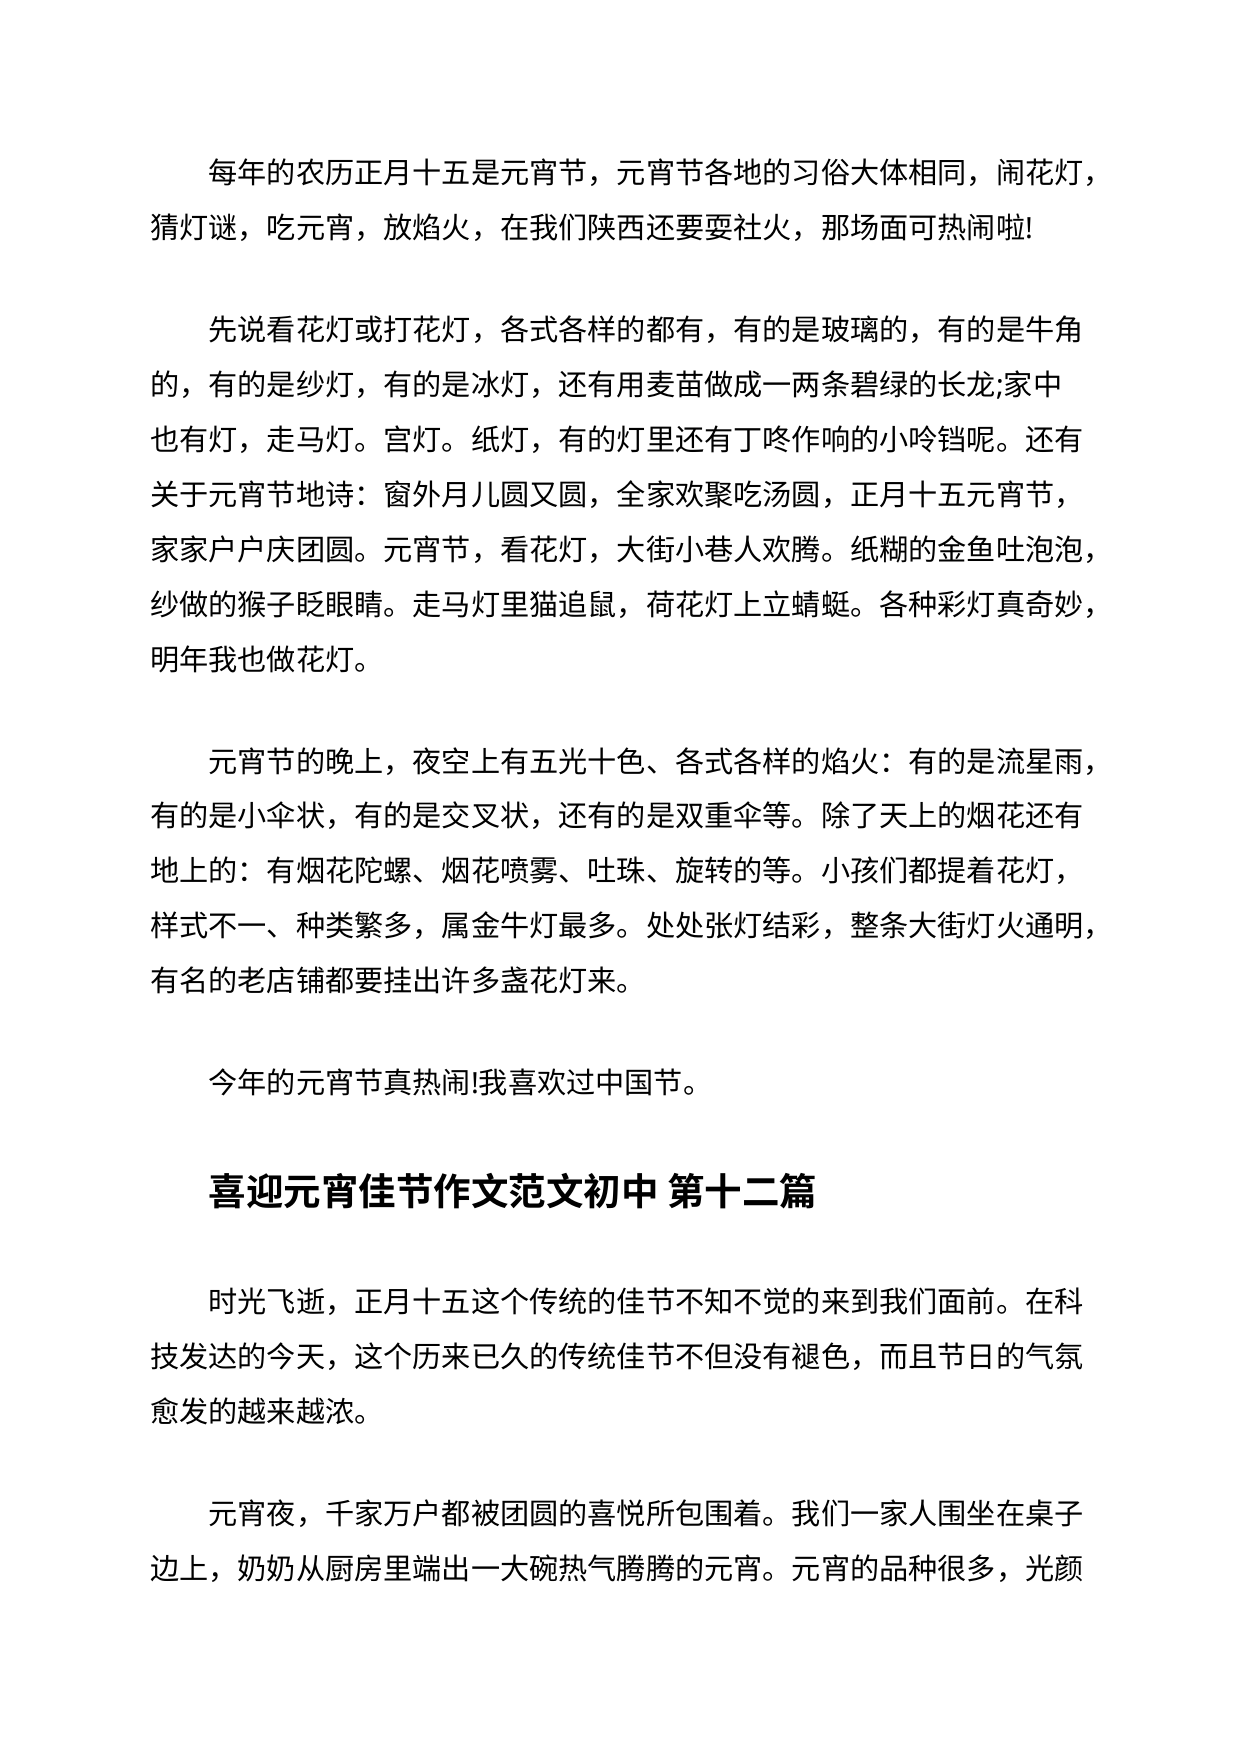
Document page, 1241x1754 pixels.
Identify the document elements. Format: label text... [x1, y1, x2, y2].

text 每年的农历正月十五是元宵节，元宵节各地的习俗大体相同，闹花灯，猜灯谜，吃元宵，放焰火，在我们陕西还要耍社火，那场面可热闹啦! [150, 150, 1090, 247]
text 元宵节的晚上，夜空上有五光十色、各式各样的焰火：有的是流星雨，有的是小伞状，有的是交叉状，还有的是双重伞等。除了天上的烟花还有地上的：有烟花陀螺、烟花喷雾、吐珠、旋转的等。小孩们都提着花灯，样式不一、种类繁多，属金牛灯最多。处处张灯结彩，整条大街灯火通明，有名的老店铺都要挂出许多盏花灯来。 [150, 738, 1090, 1000]
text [150, 1490, 1090, 1588]
text 今年的元宵节真热闹!我喜欢过中国节。 [150, 1059, 1090, 1102]
text 喜迎元宵佳节作文范文初中 第十二篇 [150, 1161, 1090, 1216]
text 先说看花灯或打花灯，各式各样的都有，有的是玻璃的，有的是牛角的，有的是纱灯，有的是冰灯，还有用麦苗做成一两条碧绿的长龙;家中也有灯，走马灯。宫灯。纸灯，有的灯里还有丁咚作响的小呤铛呢。还有关于元宵节地诗：窗外月儿圆又圆，全家欢聚吃汤圆，正月十五元宵节，家家户户庆团圆。元宵节，看花灯，大街小巷人欢腾。纸糊的金鱼吐泡泡，纱做的猴子眨眼睛。走马灯里猫追鼠，荷花灯上立蜻蜓。各种彩灯真奇妙，明年我也做花灯。 [150, 307, 1090, 679]
text 时光飞逝，正月十五这个传统的佳节不知不觉的来到我们面前。在科技发达的今天，这个历来已久的传统佳节不但没有褪色，而且节日的气氛愈发的越来越浓。 [150, 1279, 1090, 1431]
